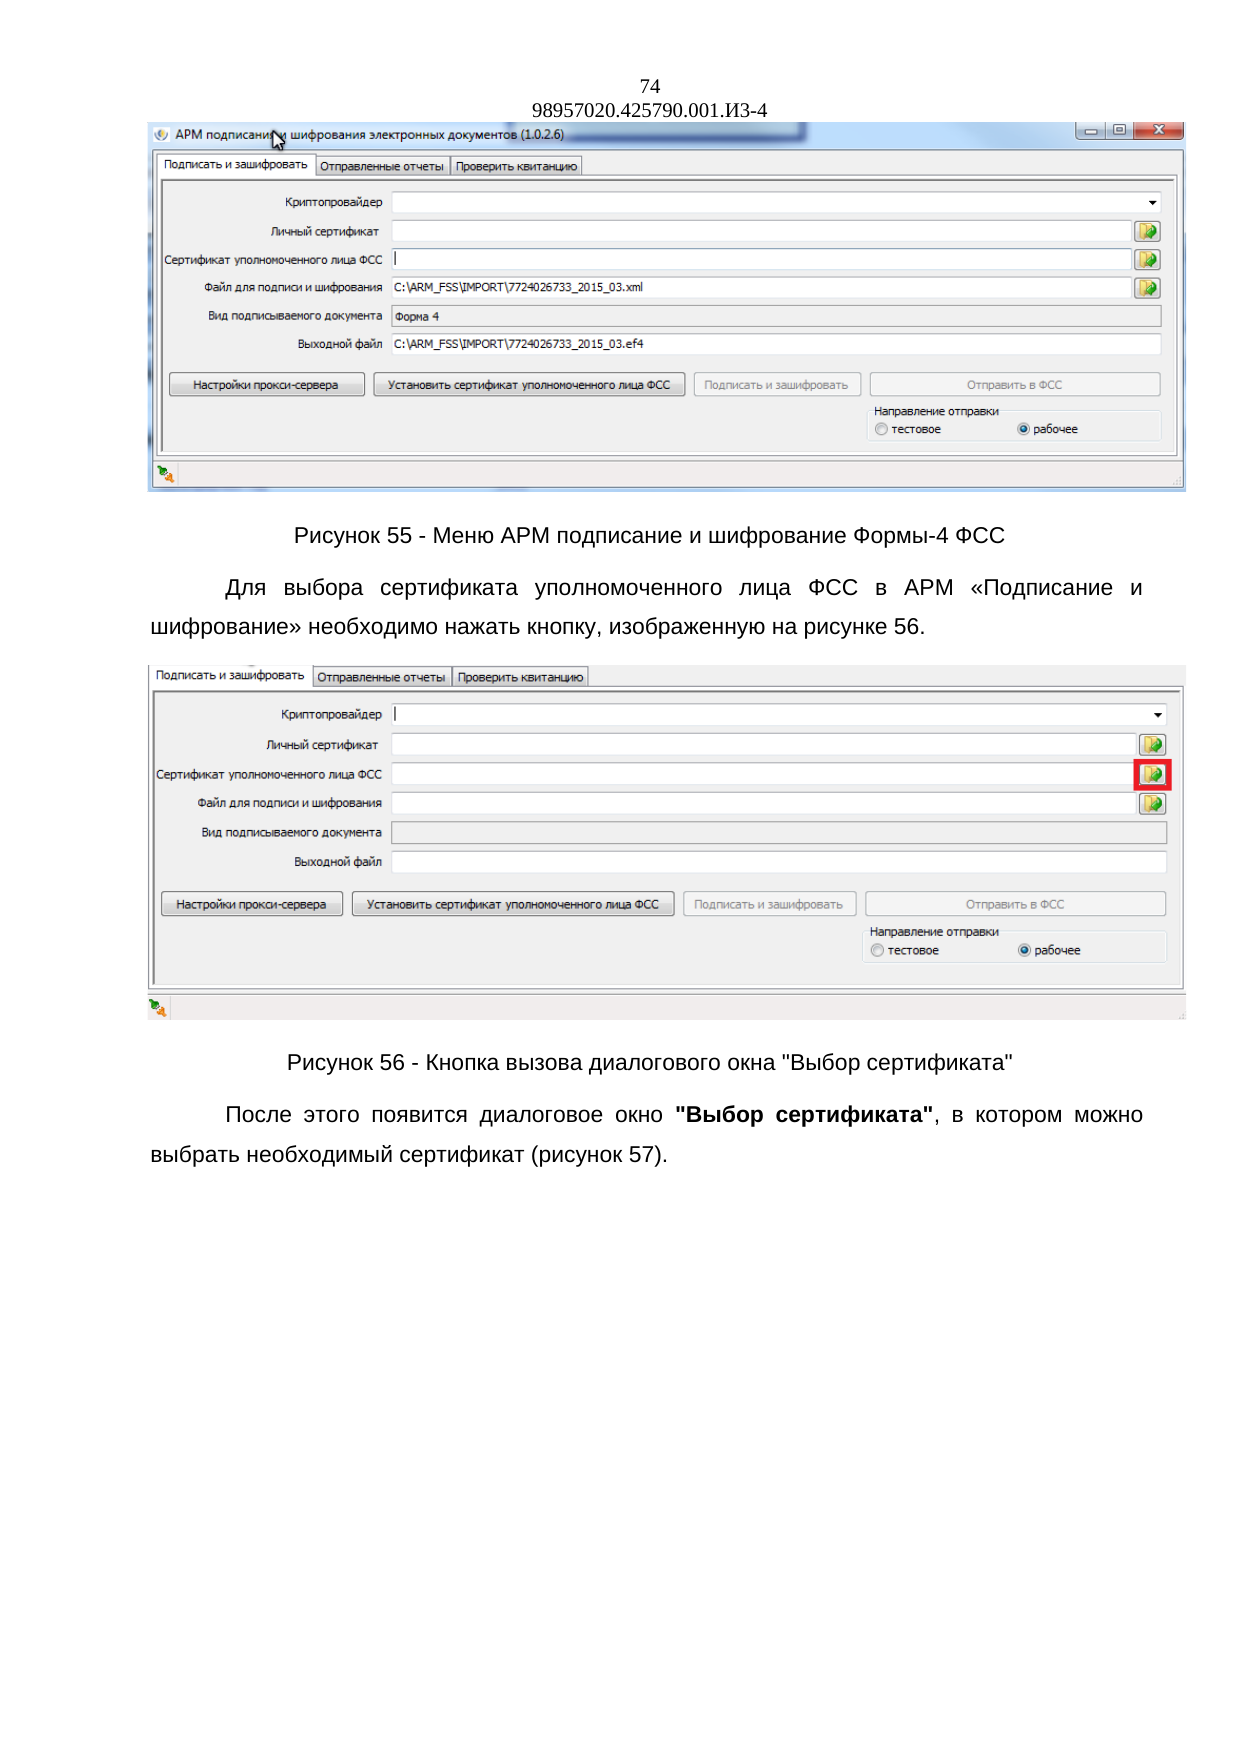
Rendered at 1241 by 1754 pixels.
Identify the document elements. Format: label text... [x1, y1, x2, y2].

text Для выбора сертификата уполномоченного лица ФСС в АРМ «Подписание и шифрование» необходимо нажать кнопку, изображенную на рисунке 56. [150, 573, 1143, 639]
text Рисунок 56 - Кнопка вызова диалогового окна "Выбор сертификата" [148, 1049, 1152, 1075]
text После этого появится диалоговое окно "Выбор сертификата", в котором можно выбрать необходимый сертификат (рисунок 57). [150, 1101, 1143, 1167]
picture [147, 122, 1187, 492]
text Рисунок 55 - Меню АРМ подписание и шифрование Формы-4 ФСС [148, 522, 1152, 548]
picture [147, 665, 1187, 1020]
